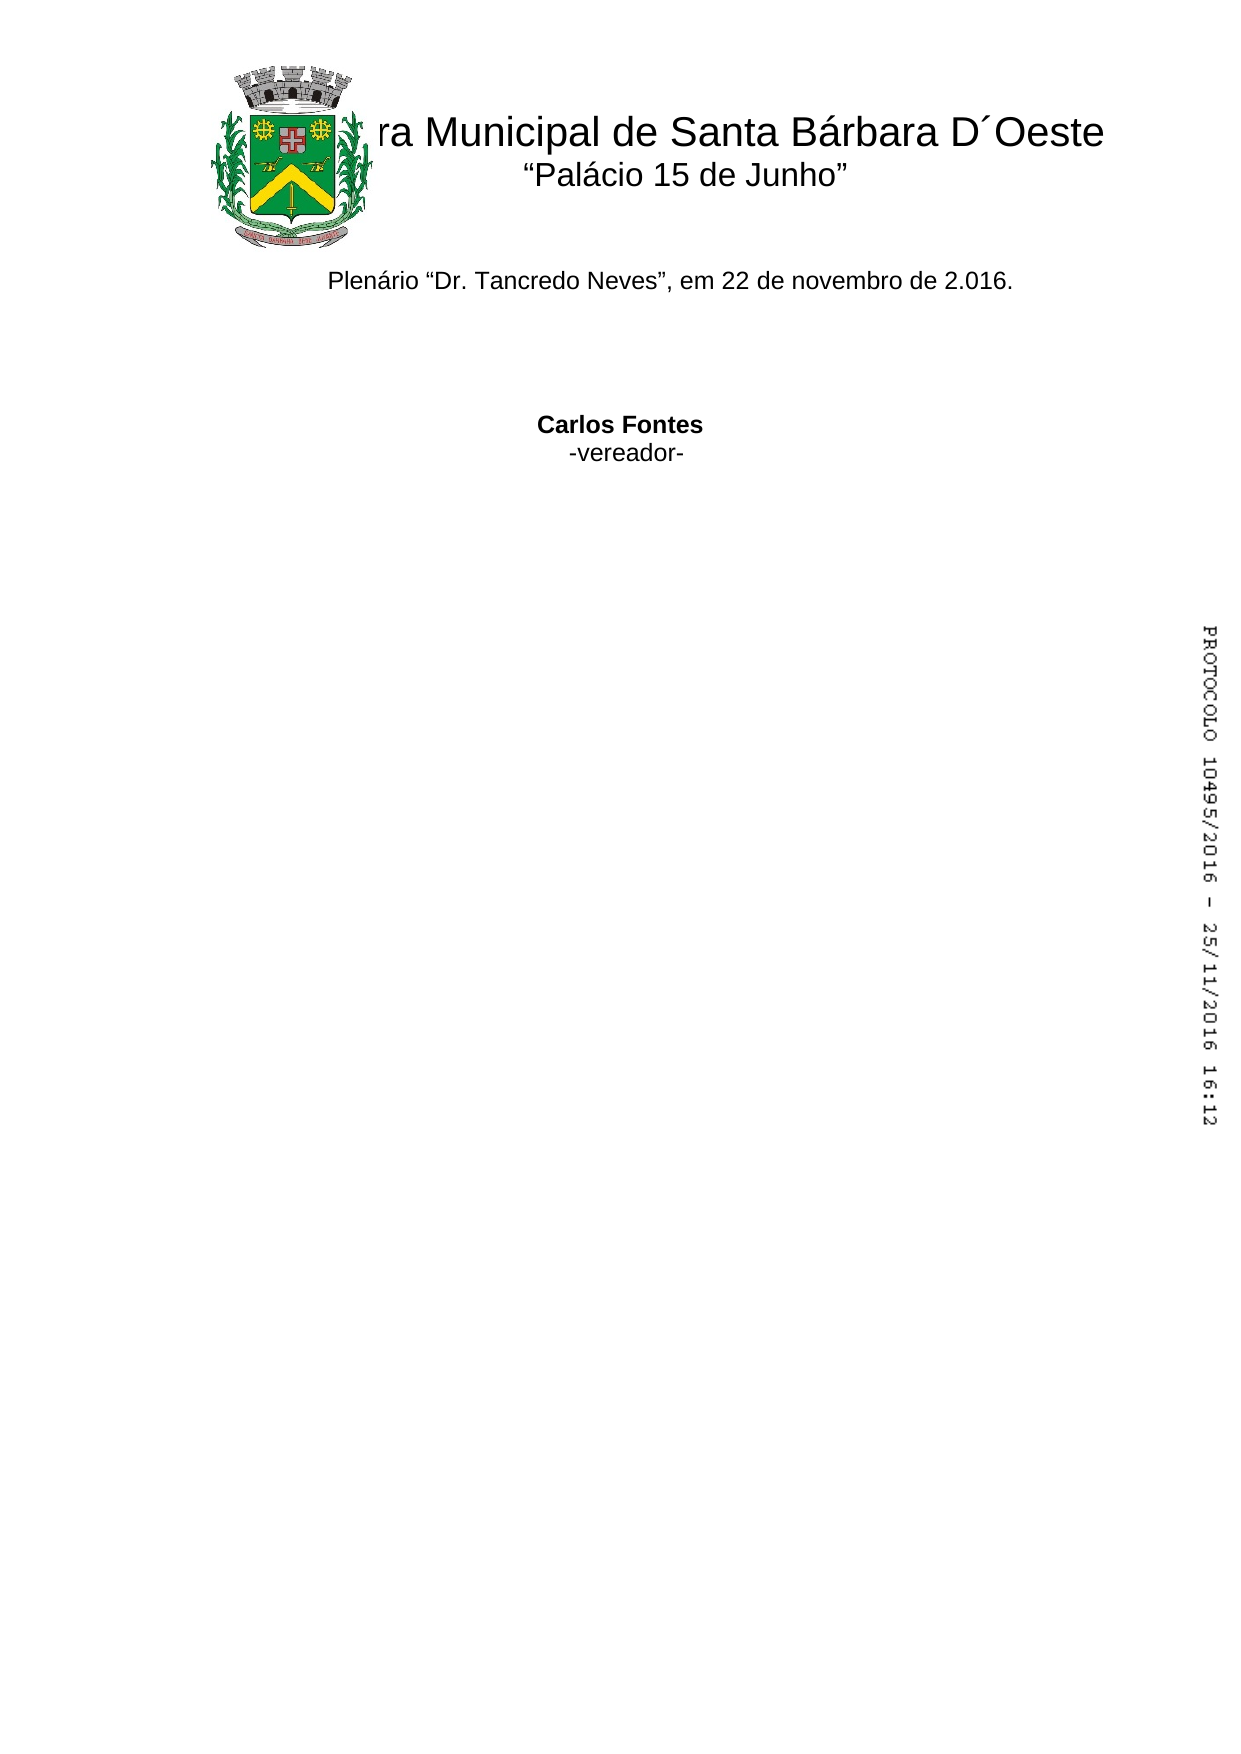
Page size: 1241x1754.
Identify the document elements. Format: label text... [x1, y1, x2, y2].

picture [1177, 623, 1241, 1131]
text Plenário “Dr. Tancredo Neves”, em 22 de novembro de 2.016. [177, 266, 1063, 294]
text Carlos Fontes [177, 409, 1063, 438]
picture [210, 66, 380, 255]
text -vereador- [177, 438, 1063, 467]
